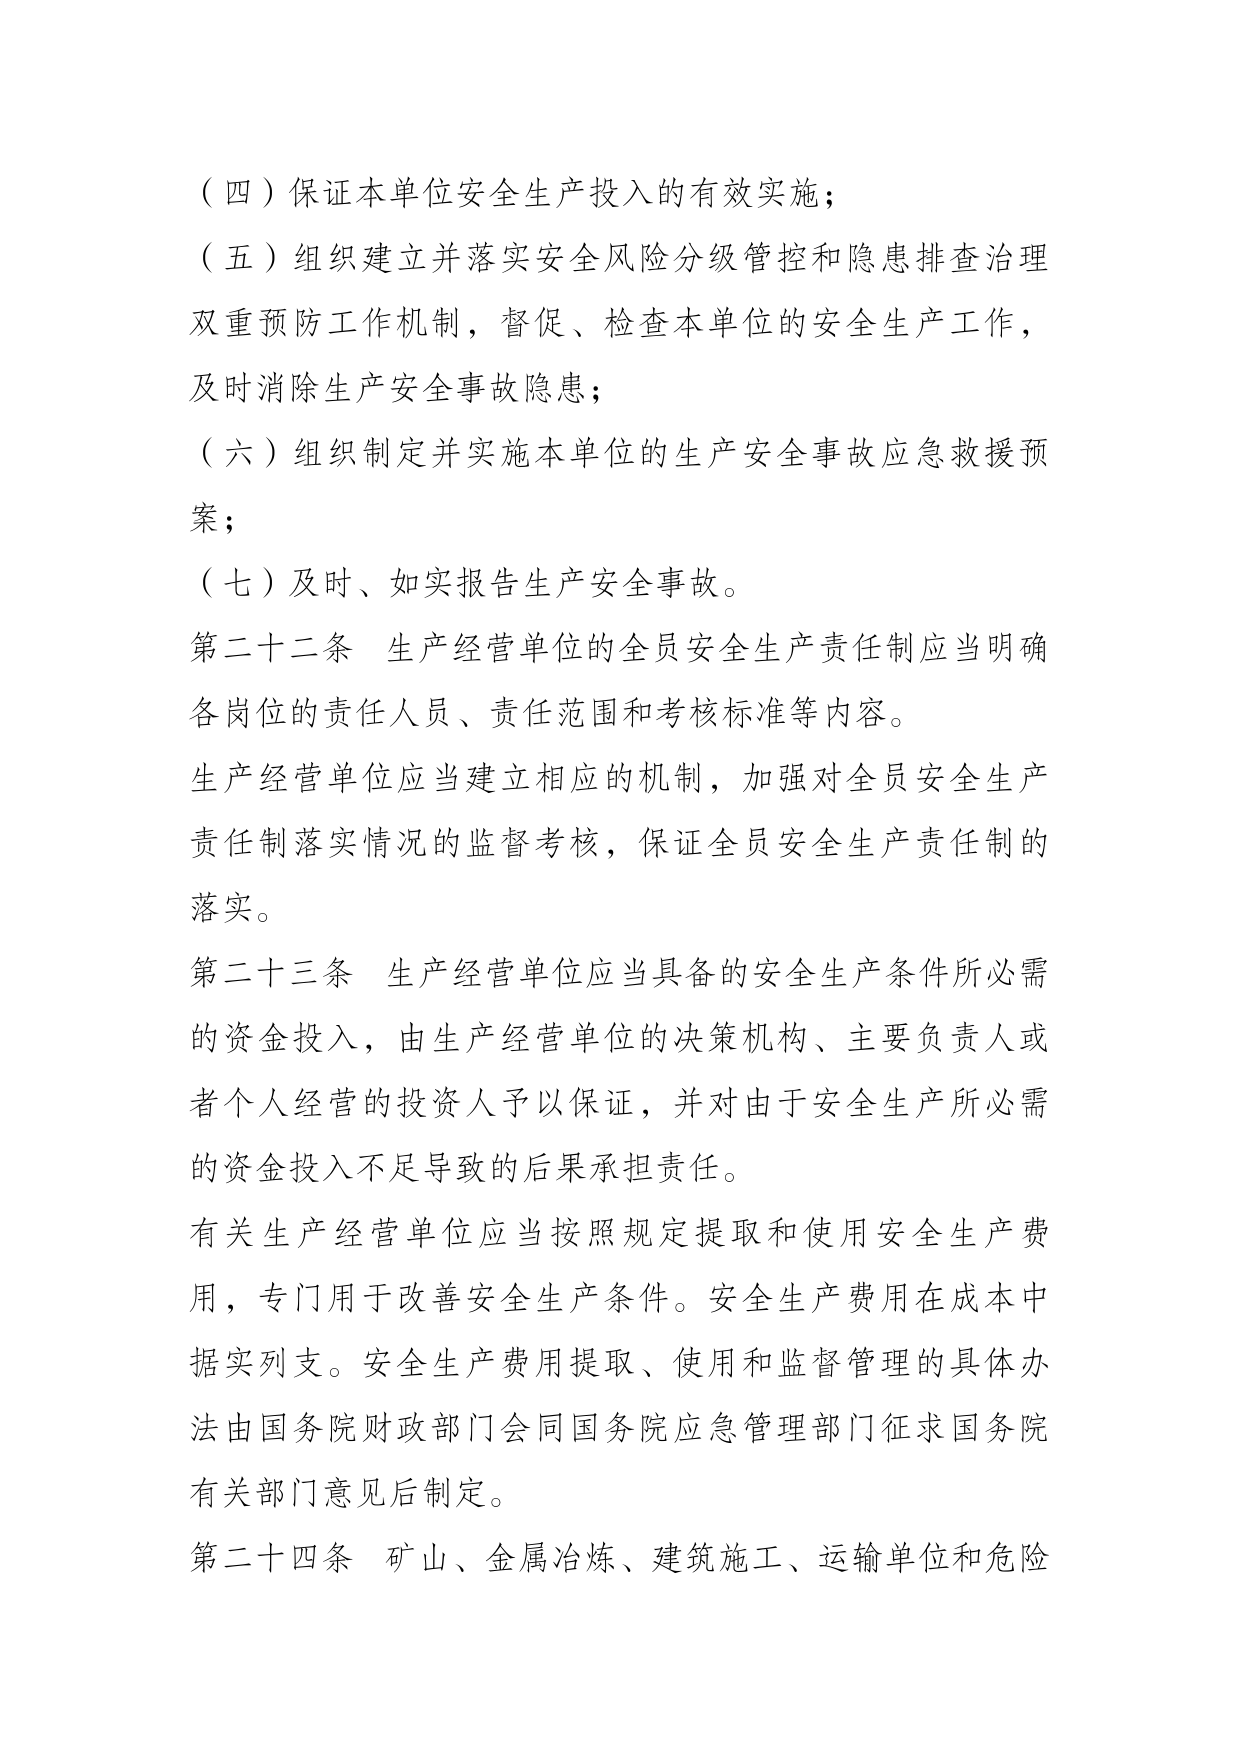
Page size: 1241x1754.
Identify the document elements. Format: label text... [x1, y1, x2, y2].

text （七）及时、如实报告生产安全事故。 [187, 552, 1053, 617]
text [187, 1527, 1053, 1592]
text 第二十三条 生产经营单位应当具备的安全生产条件所必需的资金投入，由生产经营单位的决策机构、主要负责人或者个人经营的投资人予以保证，并对由于安全生产所必需的资金投入不足导致的后果承担责任。 [187, 942, 1053, 1202]
text （五）组织建立并落实安全风险分级管控和隐患排查治理双重预防工作机制，督促、检查本单位的安全生产工作，及时消除生产安全事故隐患； [187, 227, 1053, 422]
text （四）保证本单位安全生产投入的有效实施； [187, 162, 1053, 227]
text （六）组织制定并实施本单位的生产安全事故应急救援预案； [187, 422, 1053, 552]
text 生产经营单位应当建立相应的机制，加强对全员安全生产责任制落实情况的监督考核，保证全员安全生产责任制的落实。 [187, 747, 1053, 942]
text 第二十二条 生产经营单位的全员安全生产责任制应当明确各岗位的责任人员、责任范围和考核标准等内容。 [187, 617, 1053, 747]
text 有关生产经营单位应当按照规定提取和使用安全生产费用，专门用于改善安全生产条件。安全生产费用在成本中据实列支。安全生产费用提取、使用和监督管理的具体办法由国务院财政部门会同国务院应急管理部门征求国务院有关部门意见后制定。 [187, 1202, 1053, 1527]
